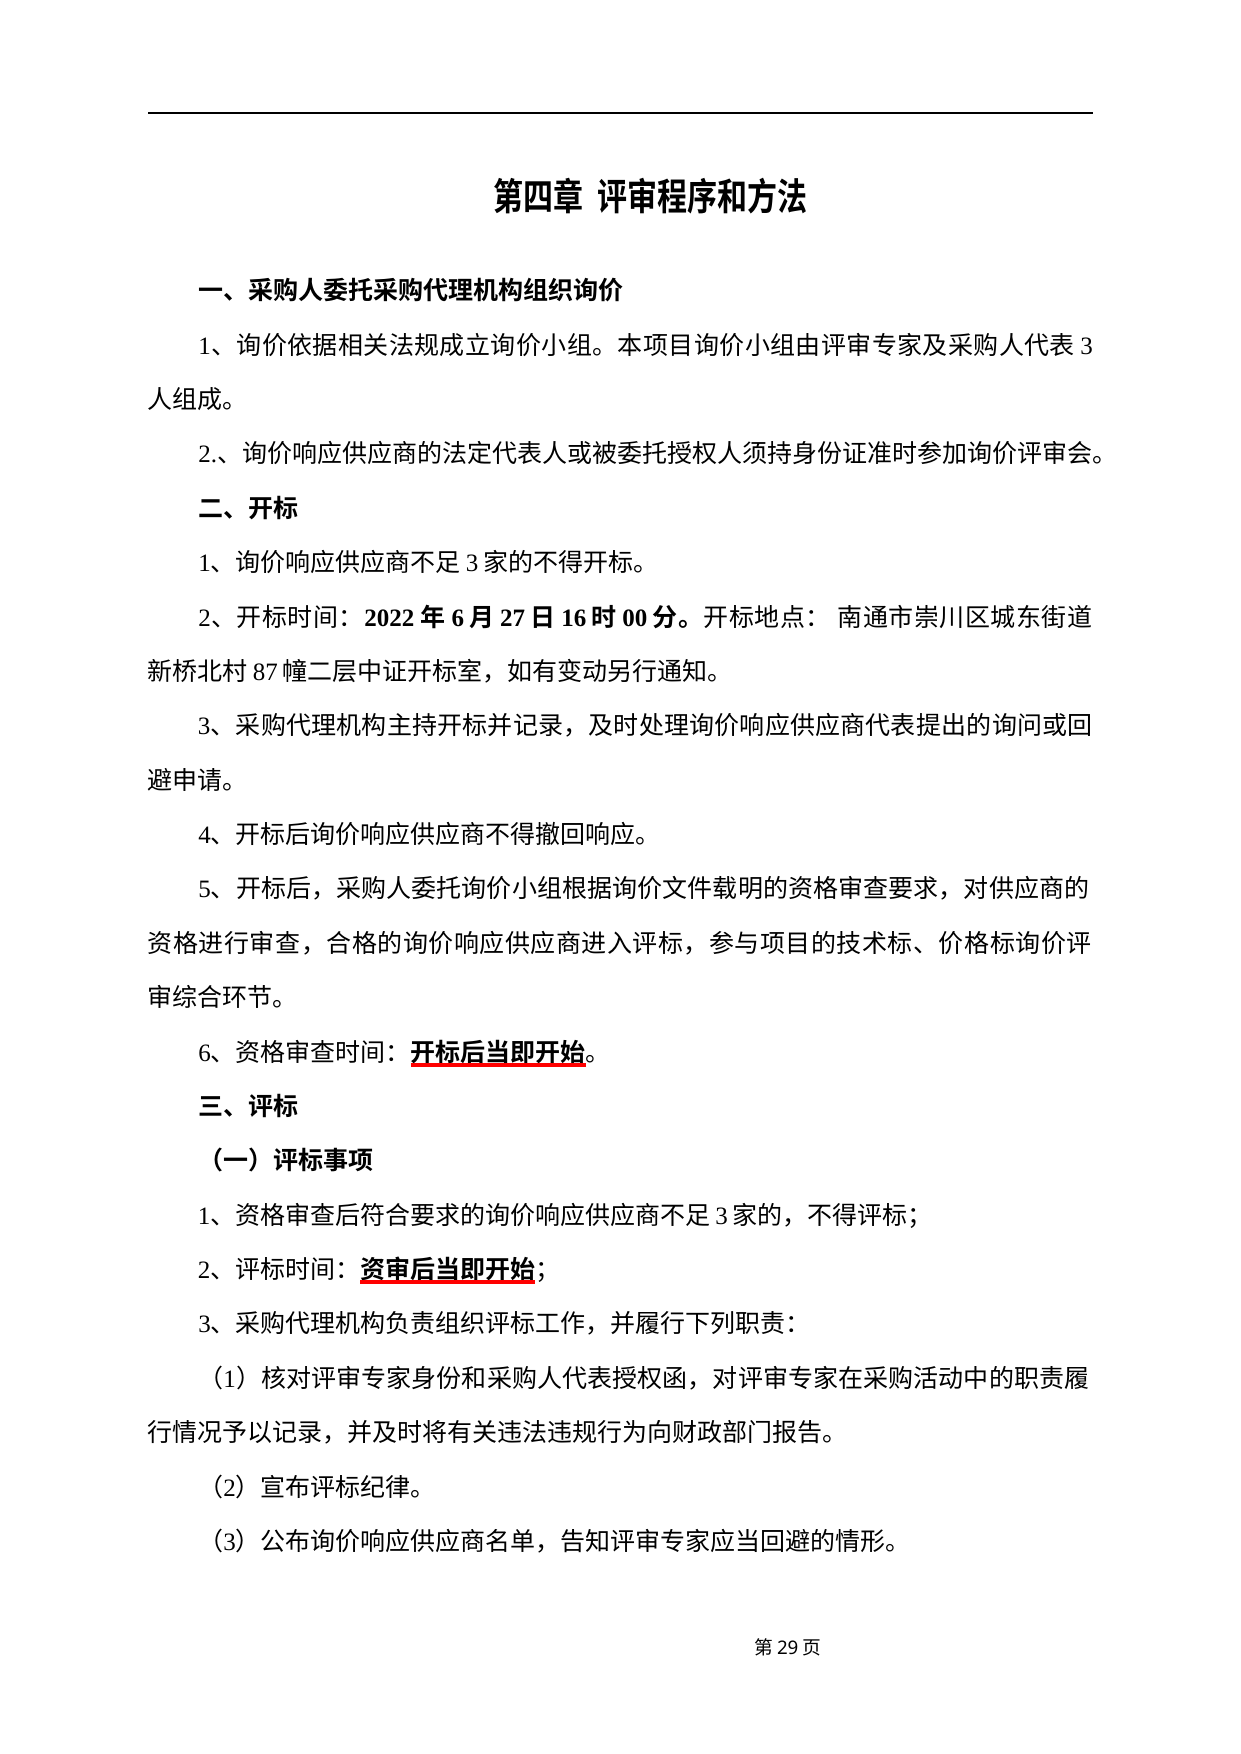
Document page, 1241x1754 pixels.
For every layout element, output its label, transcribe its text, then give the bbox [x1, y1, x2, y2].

text 2.、询价响应供应商的法定代表人或被委托授权人须持身份证准时参加询价评审会。 [148, 434, 1093, 470]
text （3）公布询价响应供应商名单，告知评审专家应当回避的情形。 [148, 1521, 1093, 1558]
text 3、采购代理机构负责组织评标工作，并履行下列职责： [148, 1304, 1093, 1340]
text 5、开标后，采购人委托询价小组根据询价文件载明的资格审查要求，对供应商的资格进行审查，合格的询价响应供应商进入评标，参与项目的技术标、价格标询价评审综合环节。 [148, 869, 1093, 1014]
text 一、采购人委托采购代理机构组织询价 [148, 271, 1093, 307]
text 1、询价响应供应商不足3家的不得开标。 [148, 543, 1093, 579]
text 二、开标 [148, 488, 1093, 524]
text 1、资格审查后符合要求的询价响应供应商不足3家的，不得评标； [148, 1195, 1093, 1231]
text 4、开标后询价响应供应商不得撤回响应。 [148, 814, 1093, 851]
text （2）宣布评标纪律。 [148, 1467, 1093, 1503]
text 三、评标 [148, 1086, 1093, 1123]
text （1）核对评审专家身份和采购人代表授权函，对评审专家在采购活动中的职责履行情况予以记录，并及时将有关违法违规行为向财政部门报告。 [148, 1358, 1093, 1449]
text 2、开标时间：2022年 6月27日16时00分。开标地点： 南通市崇川区城东街道新桥北村87幢二层中证开标室，如有变动另行通知。 [148, 597, 1093, 688]
text 6、资格审查时间：开标后当即开始。 [148, 1032, 1093, 1068]
text 2、评标时间：资审后当即开始； [148, 1249, 1093, 1286]
text 1、询价依据相关法规成立询价小组。本项目询价小组由评审专家及采购人代表3人组成。 [148, 325, 1093, 416]
text 第四章 评审程序和方法 [148, 162, 1093, 227]
text （一）评标事项 [148, 1141, 1093, 1177]
text 3、采购代理机构主持开标并记录，及时处理询价响应供应商代表提出的询问或回避申请。 [148, 706, 1093, 796]
